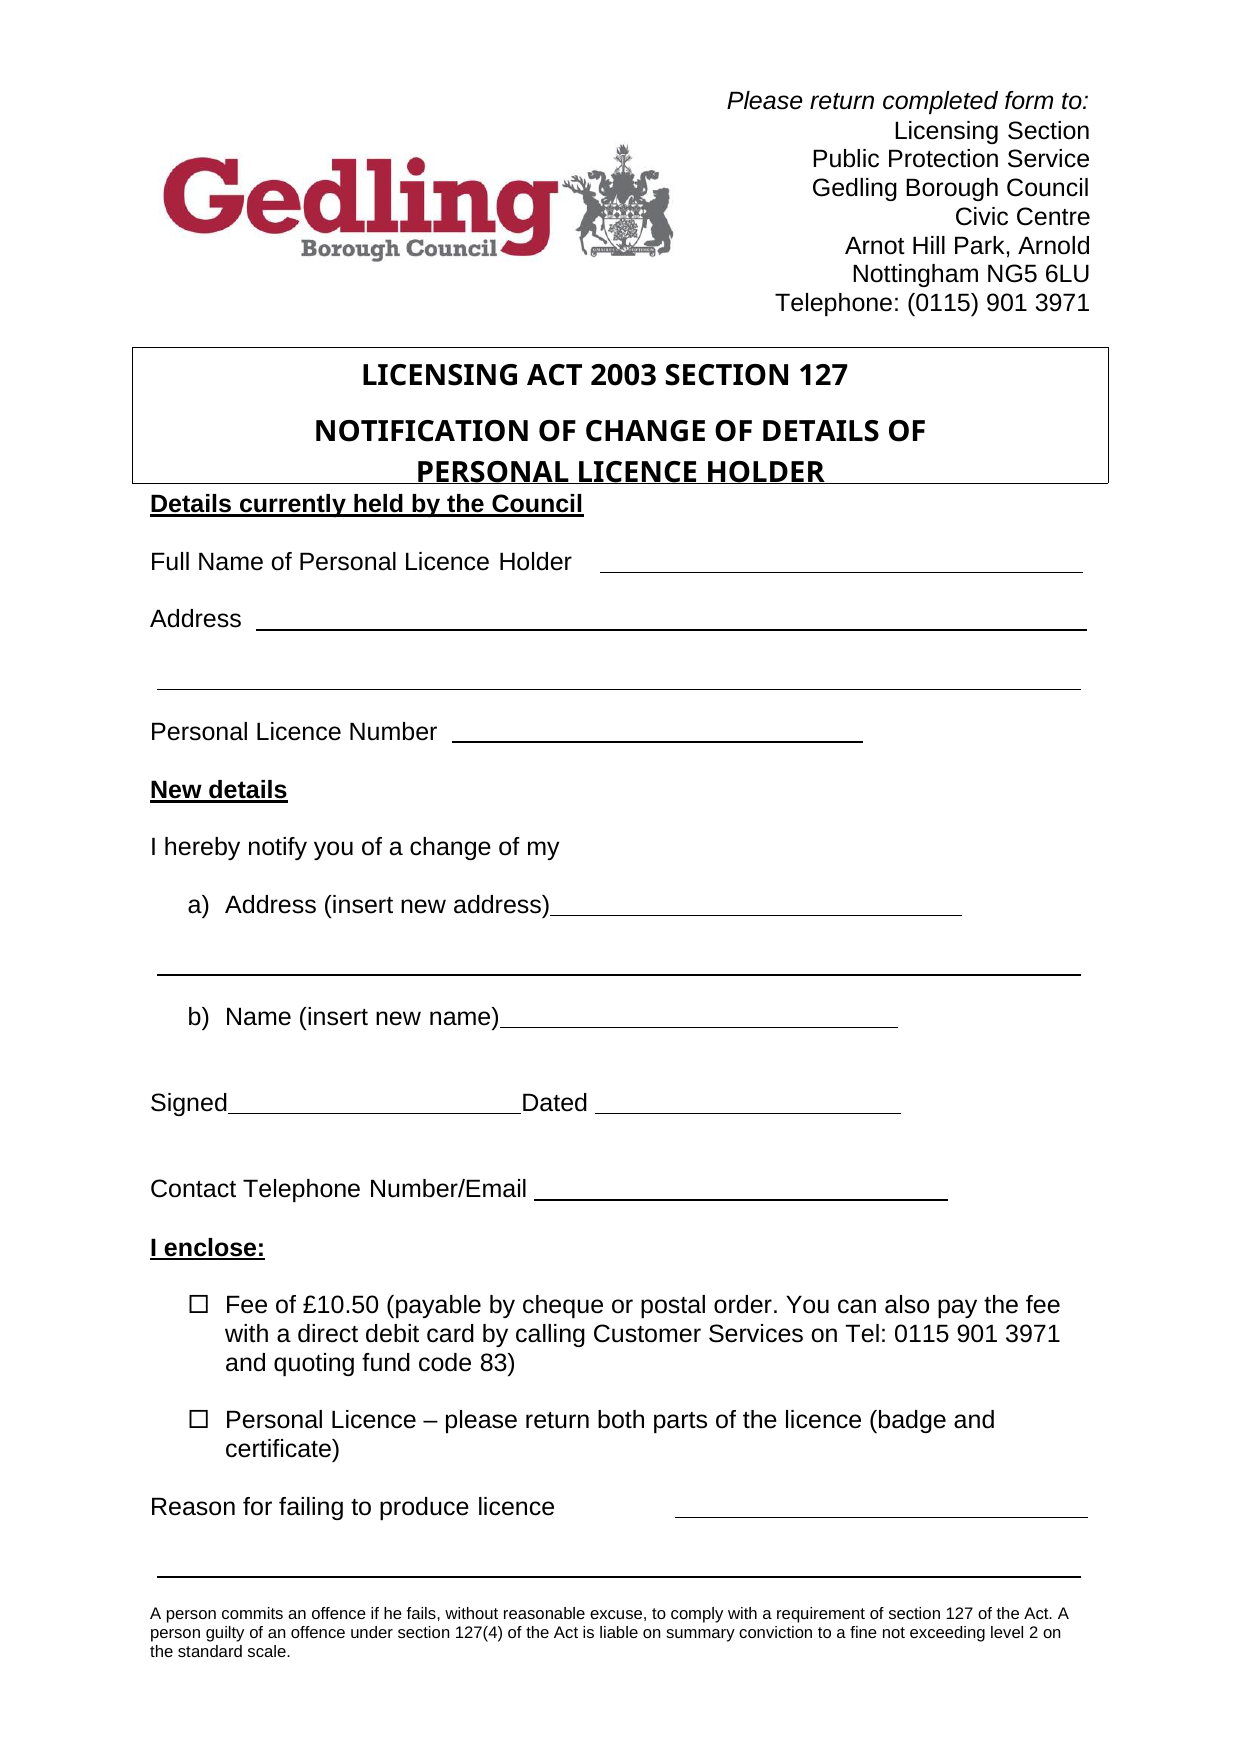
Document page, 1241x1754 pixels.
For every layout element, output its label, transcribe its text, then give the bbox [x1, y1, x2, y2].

text A person commits an offence if he fails, without reasonable excuse, to comply with a requirement of section 127 of the Act. A person guilty of an offence under section 127(4) of the Act is liable on summary conviction to a fine not exceeding level 2 on the standard scale. [150, 1604, 1082, 1661]
text Signed Dated [150, 1088, 1121, 1117]
text Address [150, 604, 1121, 633]
picture [158, 141, 674, 262]
subtitle I enclose: [150, 1233, 1121, 1261]
text Reason for failing to produce licence [150, 1492, 1121, 1520]
text Contact Telephone Number/Email [150, 1174, 1121, 1203]
text Personal Licence Number [150, 717, 1121, 745]
table_header [138, 88, 701, 317]
text I hereby notify you of a change of my [150, 832, 1121, 861]
table_header Please return completed form to: Licensing Section Public Protection Service Gedling Borough Council Civic Centre Arnot Hill Park, Arnold Nottingham NG5 6LU Telephone: (0115) 901 3971 [701, 88, 1111, 317]
list Address (insert new address) [187, 890, 1121, 918]
list Personal Licence – please return both parts of the licence (badge and certificate) [187, 1405, 999, 1463]
subtitle Details currently held by the Council [150, 348, 1121, 518]
list Name (insert new name) [187, 1002, 1121, 1031]
list Fee of £10.50 (payable by cheque or postal order. You can also pay the fee with a direct debit card by calling Customer Services on Tel: 0115 901 3971 and quoting fund code 83) [187, 1290, 1072, 1376]
text Full Name of Personal Licence Holder [150, 547, 1121, 576]
subtitle New details [150, 775, 1121, 803]
